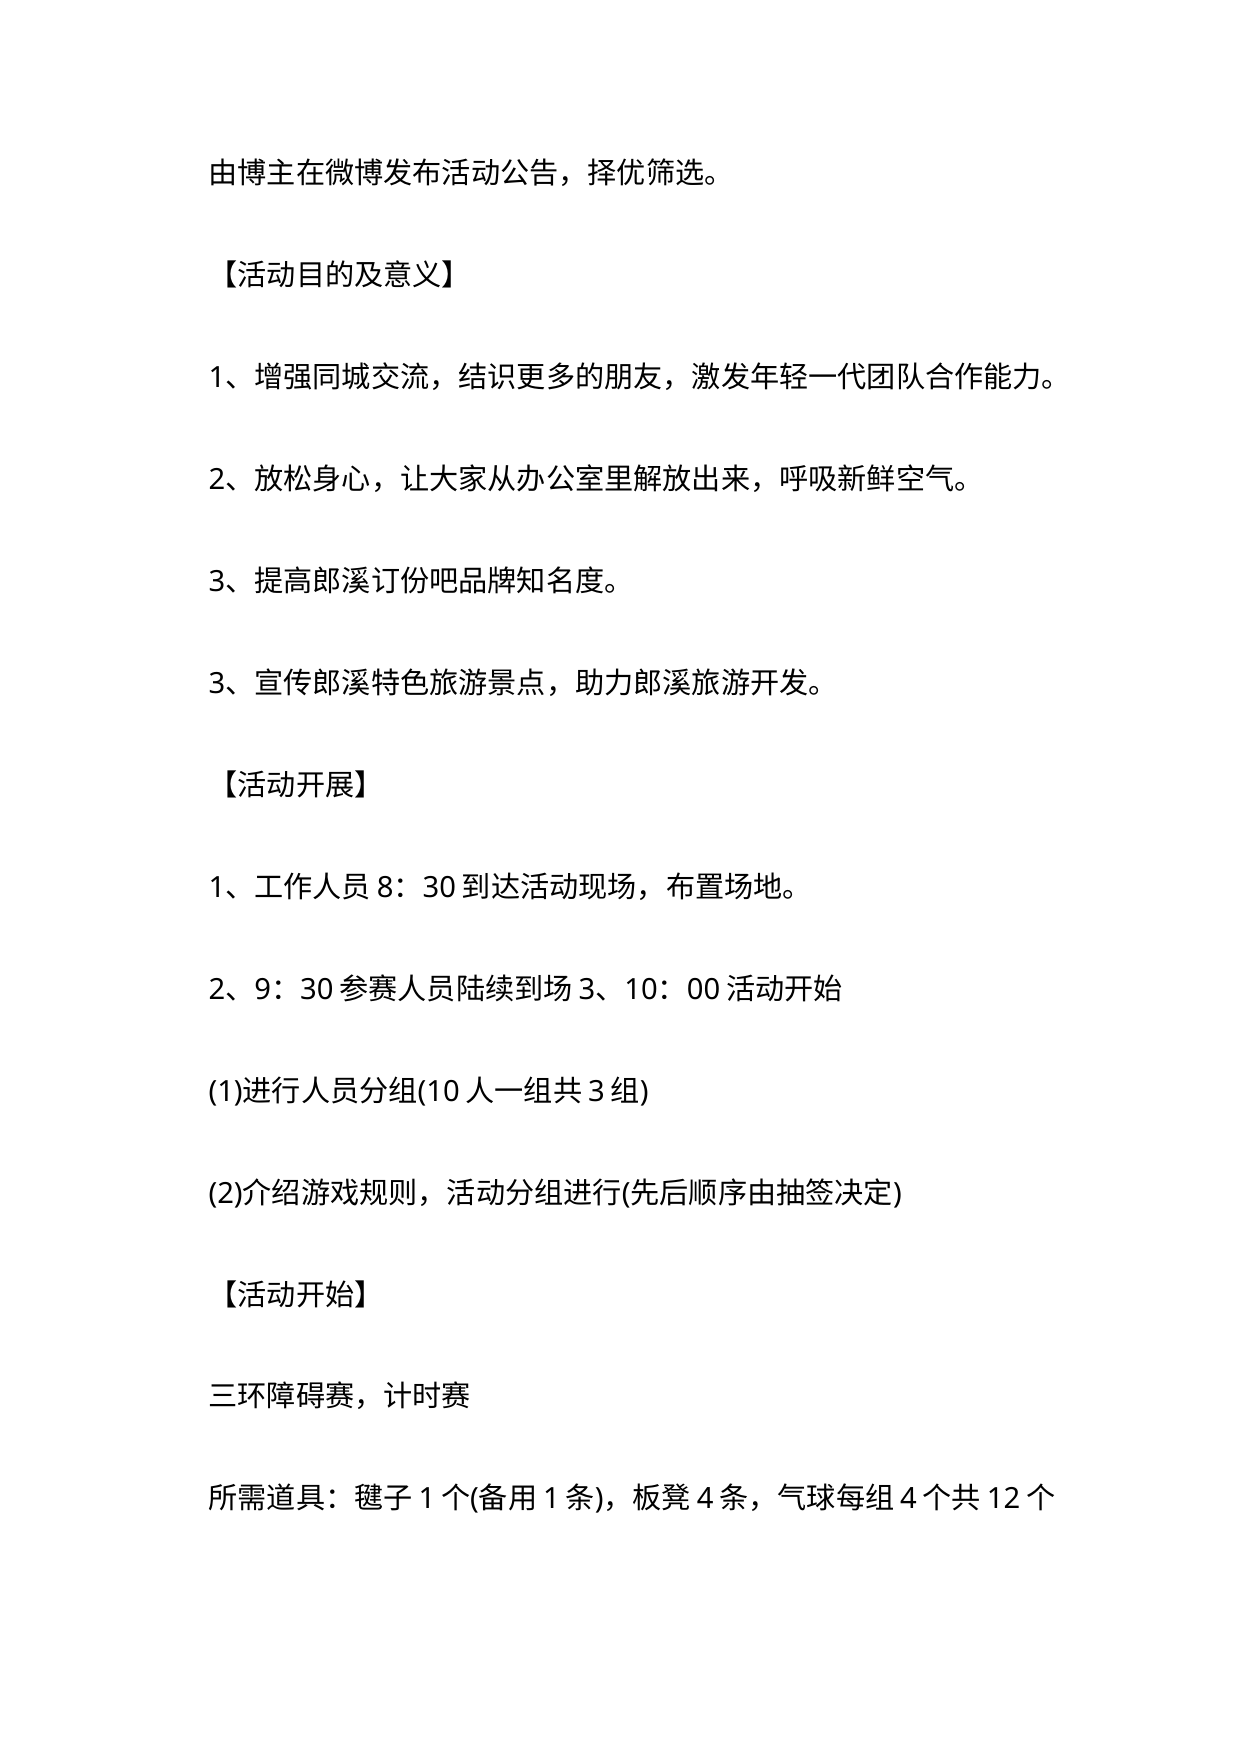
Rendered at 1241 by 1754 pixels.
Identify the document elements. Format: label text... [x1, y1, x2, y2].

text (2)介绍游戏规则，活动分组进行(先后顺序由抽签决定) [150, 1169, 1090, 1212]
text 由博主在微博发布活动公告，择优筛选。 [150, 150, 1090, 192]
text 1、增强同城交流，结识更多的朋友，激发年轻一代团队合作能力。 [150, 353, 1090, 396]
text (1)进行人员分组(10人一组共3组) [150, 1067, 1090, 1109]
text 2、9：30参赛人员陆续到场3、10：00活动开始 [150, 965, 1090, 1008]
text 2、放松身心，让大家从办公室里解放出来，呼吸新鲜空气。 [150, 456, 1090, 498]
text 【活动开展】 [150, 761, 1090, 804]
text 1、工作人员8：30到达活动现场，布置场地。 [150, 863, 1090, 906]
text 所需道具：毽子1个(备用1条)，板凳4条，气球每组4个共12个 [150, 1475, 1090, 1517]
text 3、提高郎溪订份吧品牌知名度。 [150, 557, 1090, 600]
text 【活动开始】 [150, 1271, 1090, 1313]
text 3、宣传郎溪特色旅游景点，助力郎溪旅游开发。 [150, 659, 1090, 702]
text 【活动目的及意义】 [150, 252, 1090, 294]
text 三环障碍赛，计时赛 [150, 1373, 1090, 1415]
